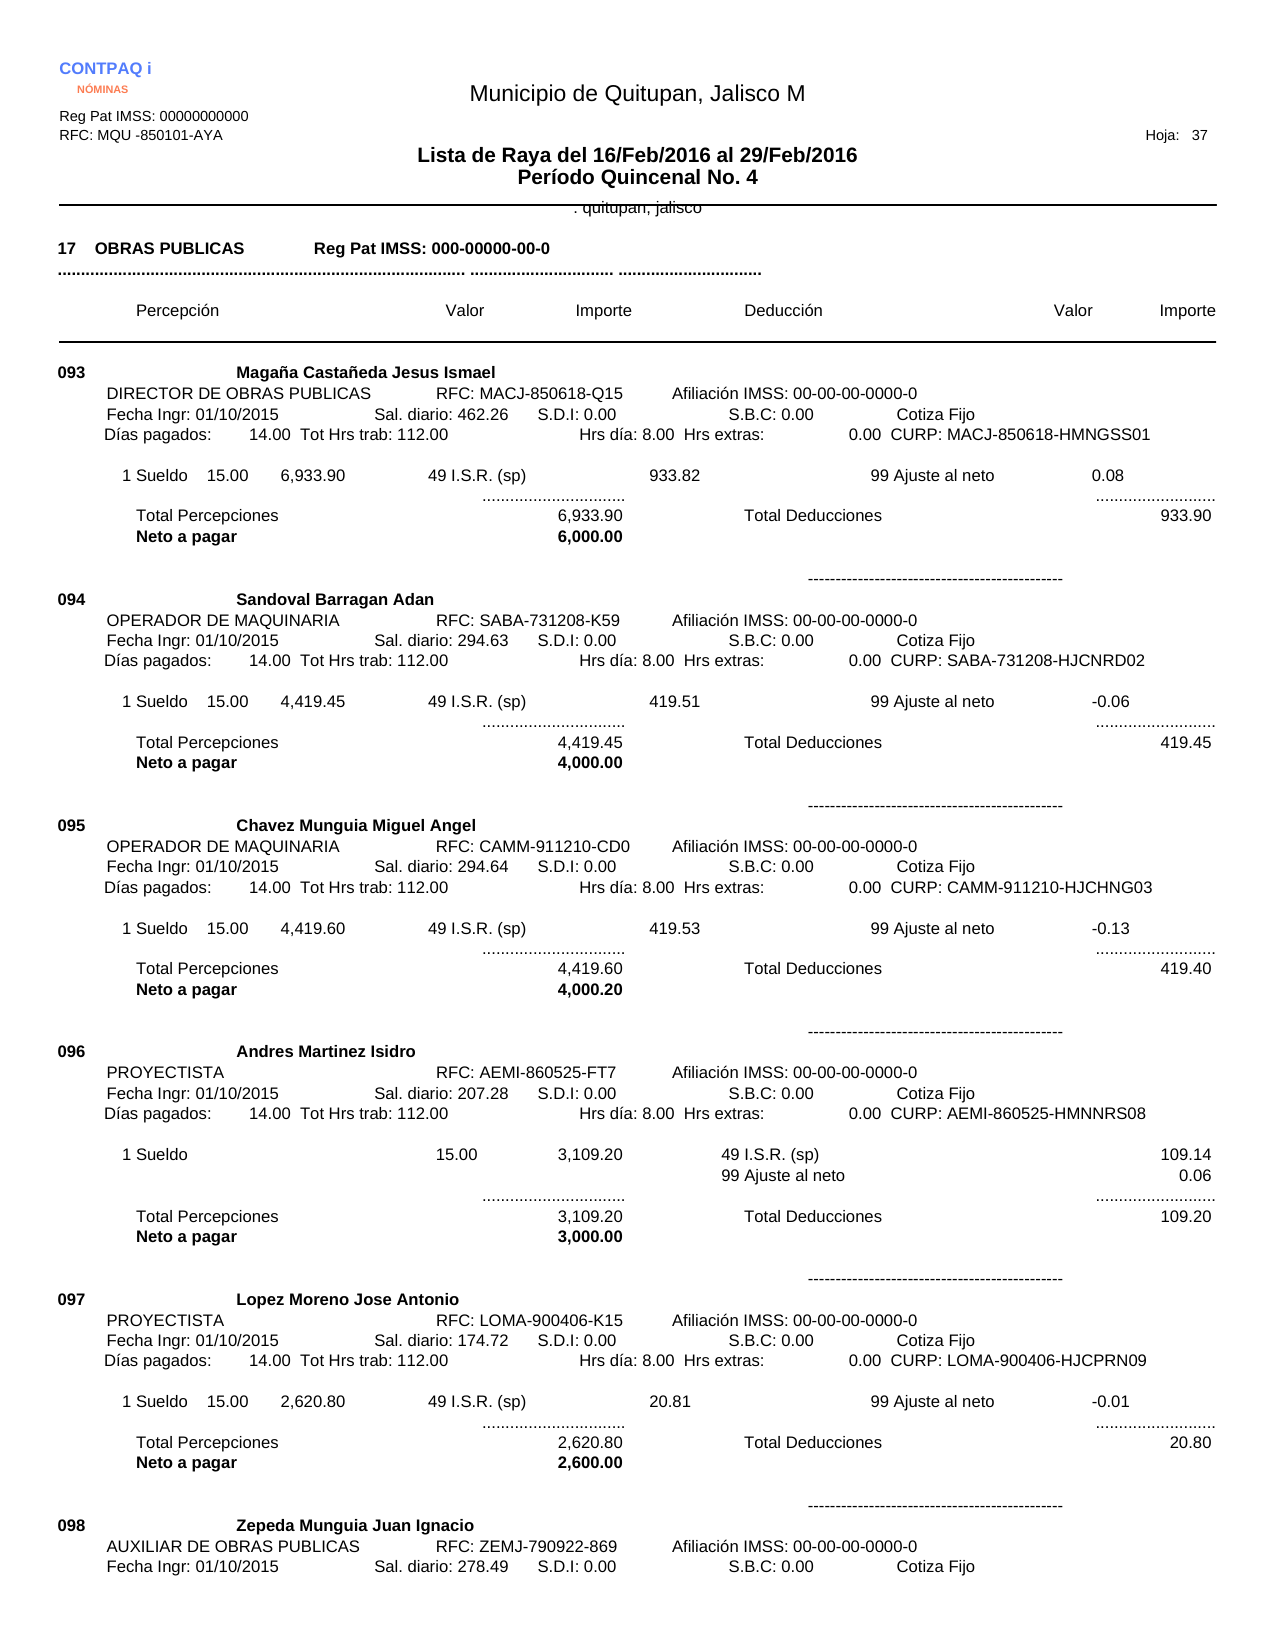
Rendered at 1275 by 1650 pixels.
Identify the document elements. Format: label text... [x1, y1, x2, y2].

text Fecha Ingr: 01/10/2015 Sal. diario: 174.72 S.D.I: 0.00 S.B.C: 0.00 Cotiza Fijo [59, 1331, 1216, 1350]
text Percepción Valor Importe Deducción Valor Importe [59, 301, 1216, 320]
text ---------------------------------------------- [59, 569, 1216, 588]
text Total Percepciones 4,419.60 Total Deducciones 419.40 [59, 959, 1216, 978]
text Días pagados: 14.00 Tot Hrs trab: 112.00 Hrs día: 8.00 Hrs extras: 0.00 CURP: LOMA-900406-HJCPRN09 [59, 1351, 1216, 1370]
text Fecha Ingr: 01/10/2015 Sal. diario: 278.49 S.D.I: 0.00 S.B.C: 0.00 Cotiza Fijo [59, 1557, 1216, 1576]
text 096 Andres Martinez Isidro [57, 1042, 1216, 1061]
text Fecha Ingr: 01/10/2015 Sal. diario: 294.63 S.D.I: 0.00 S.B.C: 0.00 Cotiza Fijo [59, 631, 1216, 650]
text 097 Lopez Moreno Jose Antonio [57, 1289, 1216, 1309]
text Días pagados: 14.00 Tot Hrs trab: 112.00 Hrs día: 8.00 Hrs extras: 0.00 CURP: SABA-731208-HJCNRD02 [59, 651, 1216, 670]
text Fecha Ingr: 01/10/2015 Sal. diario: 207.28 S.D.I: 0.00 S.B.C: 0.00 Cotiza Fijo [59, 1084, 1216, 1103]
text ---------------------------------------------- [59, 795, 1216, 814]
text Neto a pagar 4,000.20 [59, 979, 1216, 999]
text Neto a pagar 2,600.00 [59, 1453, 1216, 1472]
text OPERADOR DE MAQUINARIA RFC: SABA-731208-K59 Afiliación IMSS: 00-00-00-0000-0 [59, 610, 1216, 629]
text DIRECTOR DE OBRAS PUBLICAS RFC: MACJ-850618-Q15 Afiliación IMSS: 00-00-00-0000-0 [59, 384, 1216, 403]
text ........................................................................................ ............................... ............................... [57, 260, 1216, 279]
text 1 Sueldo 15.00 2,620.80 49 I.S.R. (sp) 20.81 99 Ajuste al neto -0.01 [122, 1392, 1214, 1411]
text Fecha Ingr: 01/10/2015 Sal. diario: 294.64 S.D.I: 0.00 S.B.C: 0.00 Cotiza Fijo [59, 857, 1216, 876]
text ............................... .......................... [59, 939, 1216, 958]
text Fecha Ingr: 01/10/2015 Sal. diario: 462.26 S.D.I: 0.00 S.B.C: 0.00 Cotiza Fijo [59, 404, 1216, 423]
text 17 OBRAS PUBLICAS Reg Pat IMSS: 000-00000-00-0 [57, 239, 1216, 258]
text OPERADOR DE MAQUINARIA RFC: CAMM-911210-CD0 Afiliación IMSS: 00-00-00-0000-0 [59, 837, 1216, 856]
text 098 Zepeda Munguia Juan Ignacio [57, 1516, 1216, 1535]
text Días pagados: 14.00 Tot Hrs trab: 112.00 Hrs día: 8.00 Hrs extras: 0.00 CURP: AEMI-860525-HMNNRS08 [59, 1104, 1216, 1123]
text 095 Chavez Munguia Miguel Angel [57, 816, 1216, 835]
text 99 Ajuste al neto 0.06 [59, 1166, 1216, 1185]
text 1 Sueldo 15.00 4,419.60 49 I.S.R. (sp) 419.53 99 Ajuste al neto -0.13 [122, 919, 1214, 938]
text Neto a pagar 3,000.00 [59, 1227, 1216, 1246]
text 093 Magaña Castañeda Jesus Ismael [57, 363, 1216, 382]
text Neto a pagar 6,000.00 [59, 527, 1216, 546]
text Total Percepciones 4,419.45 Total Deducciones 419.45 [59, 733, 1216, 752]
text PROYECTISTA RFC: LOMA-900406-K15 Afiliación IMSS: 00-00-00-0000-0 [59, 1310, 1216, 1329]
text Total Percepciones 2,620.80 Total Deducciones 20.80 [59, 1433, 1216, 1452]
text 1 Sueldo 15.00 3,109.20 49 I.S.R. (sp) 109.14 [59, 1145, 1216, 1164]
text ............................... .......................... [59, 1412, 1216, 1432]
text ---------------------------------------------- [59, 1269, 1216, 1288]
text Total Percepciones 3,109.20 Total Deducciones 109.20 [59, 1206, 1216, 1226]
text ............................... .......................... [59, 712, 1216, 731]
text 1 Sueldo 15.00 6,933.90 49 I.S.R. (sp) 933.82 99 Ajuste al neto 0.08 [122, 466, 1214, 485]
text PROYECTISTA RFC: AEMI-860525-FT7 Afiliación IMSS: 00-00-00-0000-0 [59, 1063, 1216, 1082]
text ---------------------------------------------- [59, 1496, 1216, 1515]
text AUXILIAR DE OBRAS PUBLICAS RFC: ZEMJ-790922-869 Afiliación IMSS: 00-00-00-0000-0 [59, 1537, 1216, 1556]
text Días pagados: 14.00 Tot Hrs trab: 112.00 Hrs día: 8.00 Hrs extras: 0.00 CURP: MACJ-850618-HMNGSS01 [59, 425, 1216, 444]
text Total Percepciones 6,933.90 Total Deducciones 933.90 [59, 506, 1216, 525]
text 1 Sueldo 15.00 4,419.45 49 I.S.R. (sp) 419.51 99 Ajuste al neto -0.06 [122, 692, 1214, 711]
text Neto a pagar 4,000.00 [59, 753, 1216, 772]
text ---------------------------------------------- [59, 1022, 1216, 1041]
text Días pagados: 14.00 Tot Hrs trab: 112.00 Hrs día: 8.00 Hrs extras: 0.00 CURP: CAMM-911210-HJCHNG03 [59, 878, 1216, 897]
text 094 Sandoval Barragan Adan [57, 589, 1216, 608]
text ............................... .......................... [59, 486, 1216, 505]
text ............................... .......................... [59, 1186, 1216, 1205]
